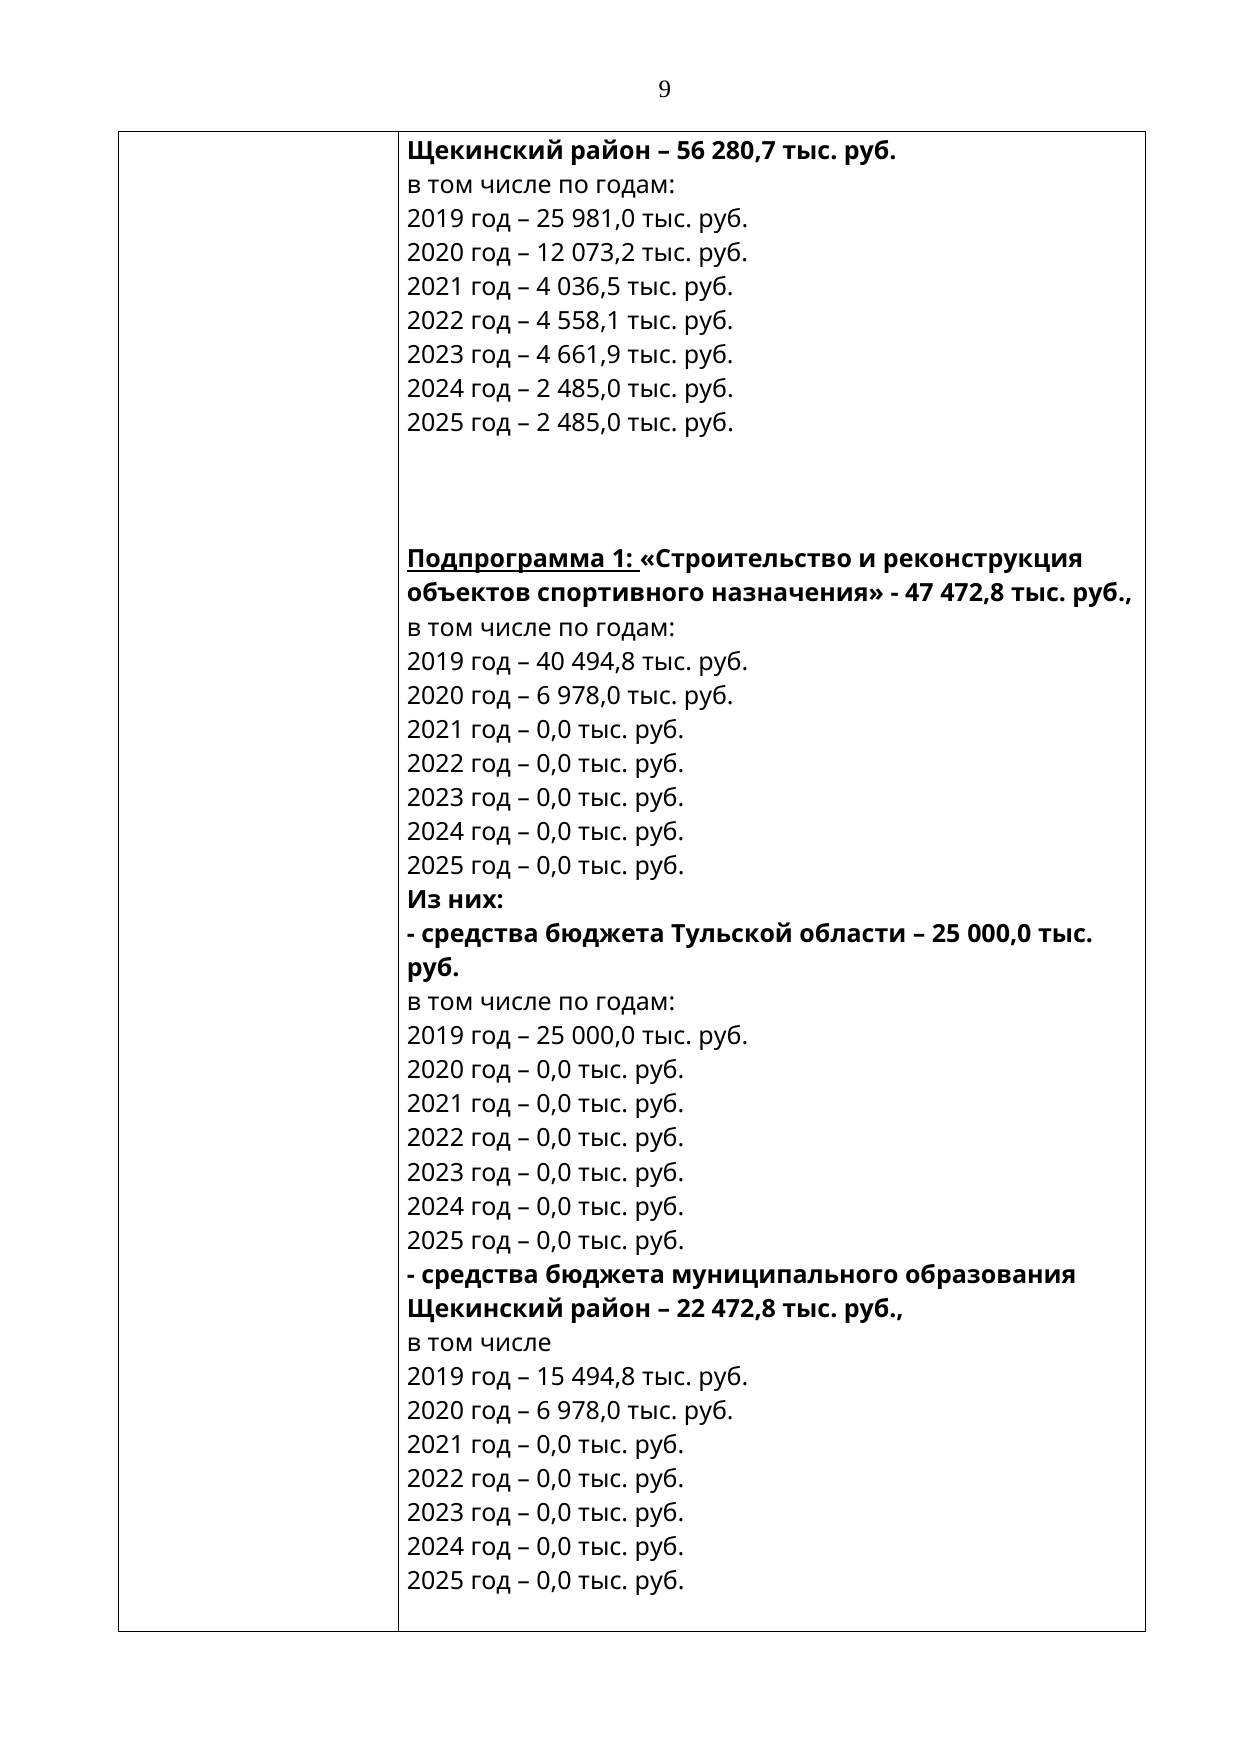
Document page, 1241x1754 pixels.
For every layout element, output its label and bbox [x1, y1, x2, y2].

table_cell [119, 132, 398, 1631]
table_cell [399, 132, 1145, 1631]
